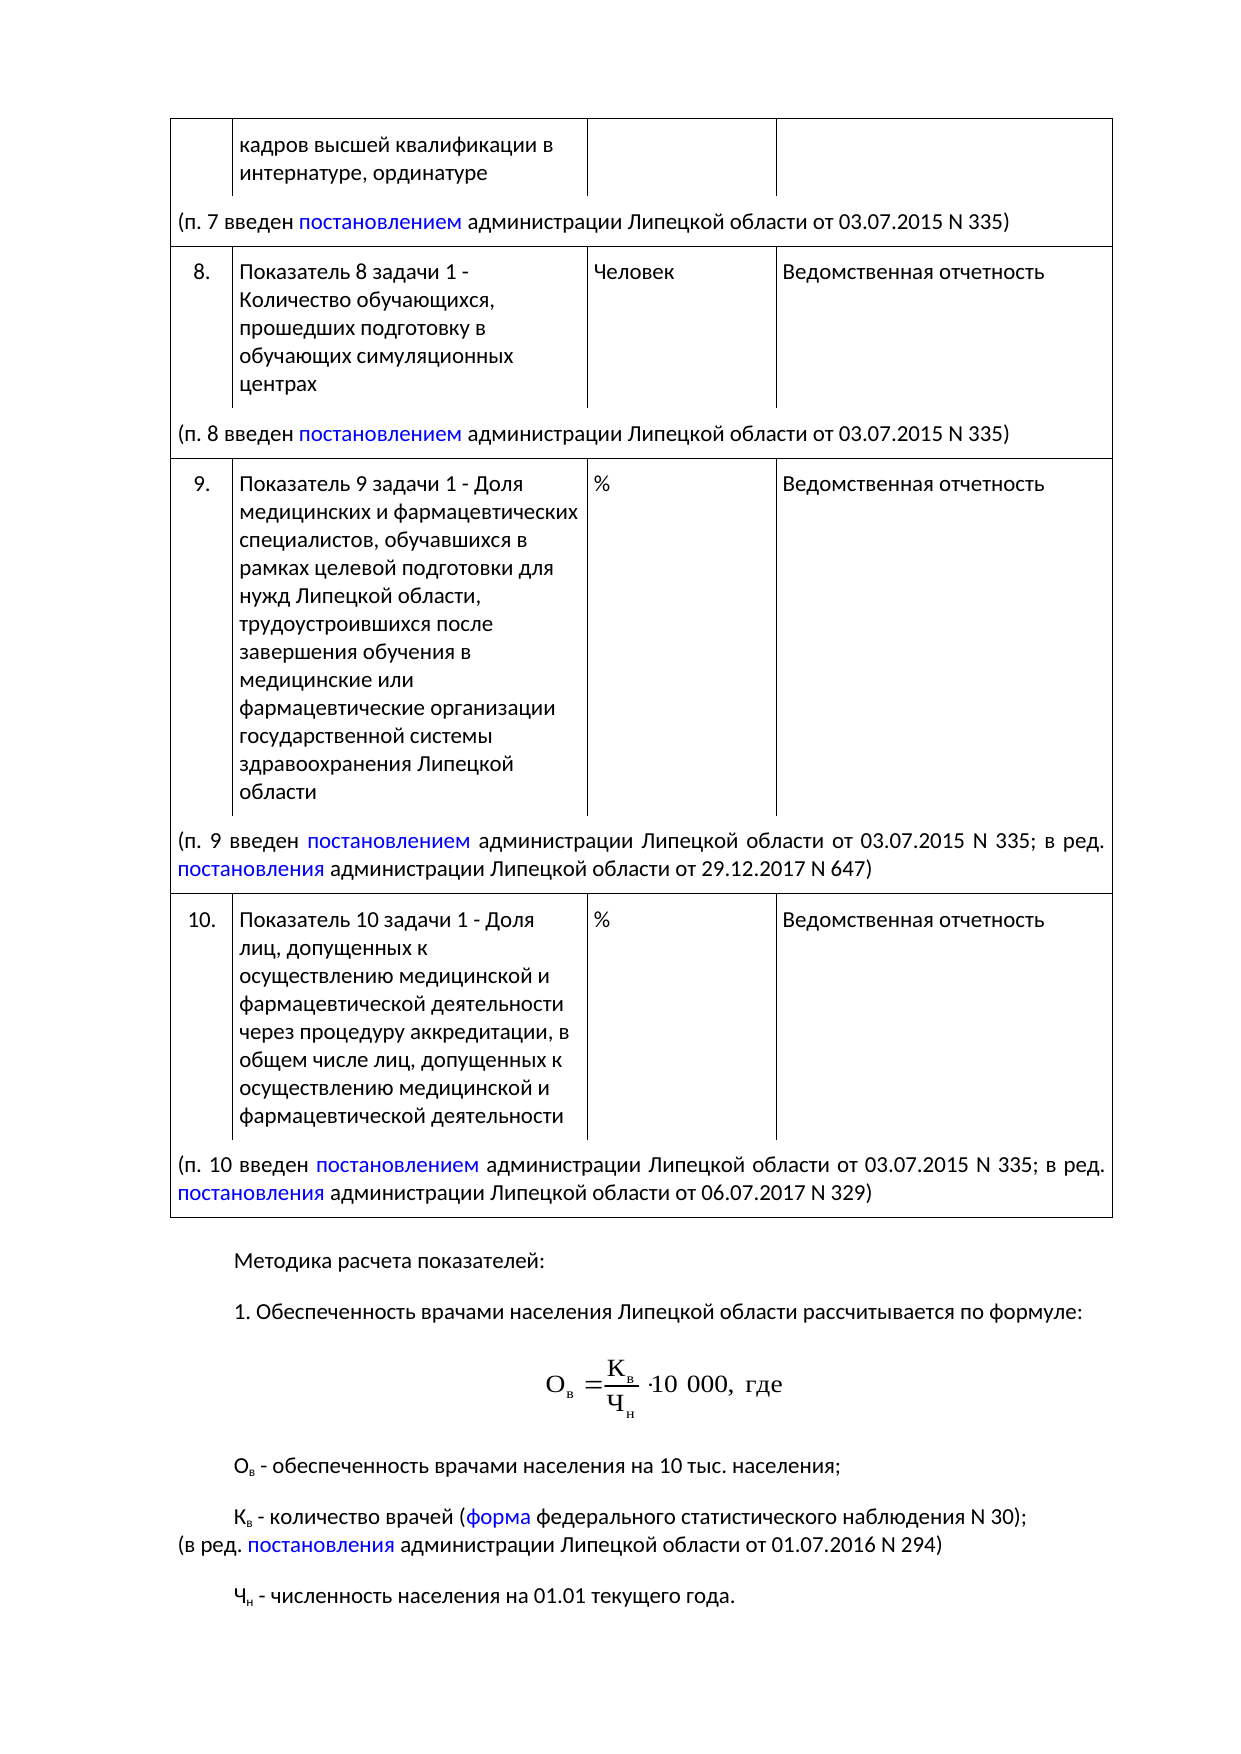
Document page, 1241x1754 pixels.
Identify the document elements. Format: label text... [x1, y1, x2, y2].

text (в ред. постановления администрации Липецкой области от 01.07.2016 N 294) [177, 1530, 1152, 1558]
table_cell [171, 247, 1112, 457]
text 1. Обеспеченность врачами населения Липецкой области рассчитывается по формуле: [177, 1297, 1152, 1325]
text Методика расчета показателей: [177, 1246, 1152, 1274]
text Чн - численность населения на 01.01 текущего года. [177, 1581, 1152, 1609]
text Ов - обеспеченность врачами населения на 10 тыс. населения; [177, 1451, 1152, 1479]
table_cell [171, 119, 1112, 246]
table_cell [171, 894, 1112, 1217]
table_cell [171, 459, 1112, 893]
text Кв - количество врачей (форма федерального статистического наблюдения N 30); [177, 1502, 1152, 1530]
